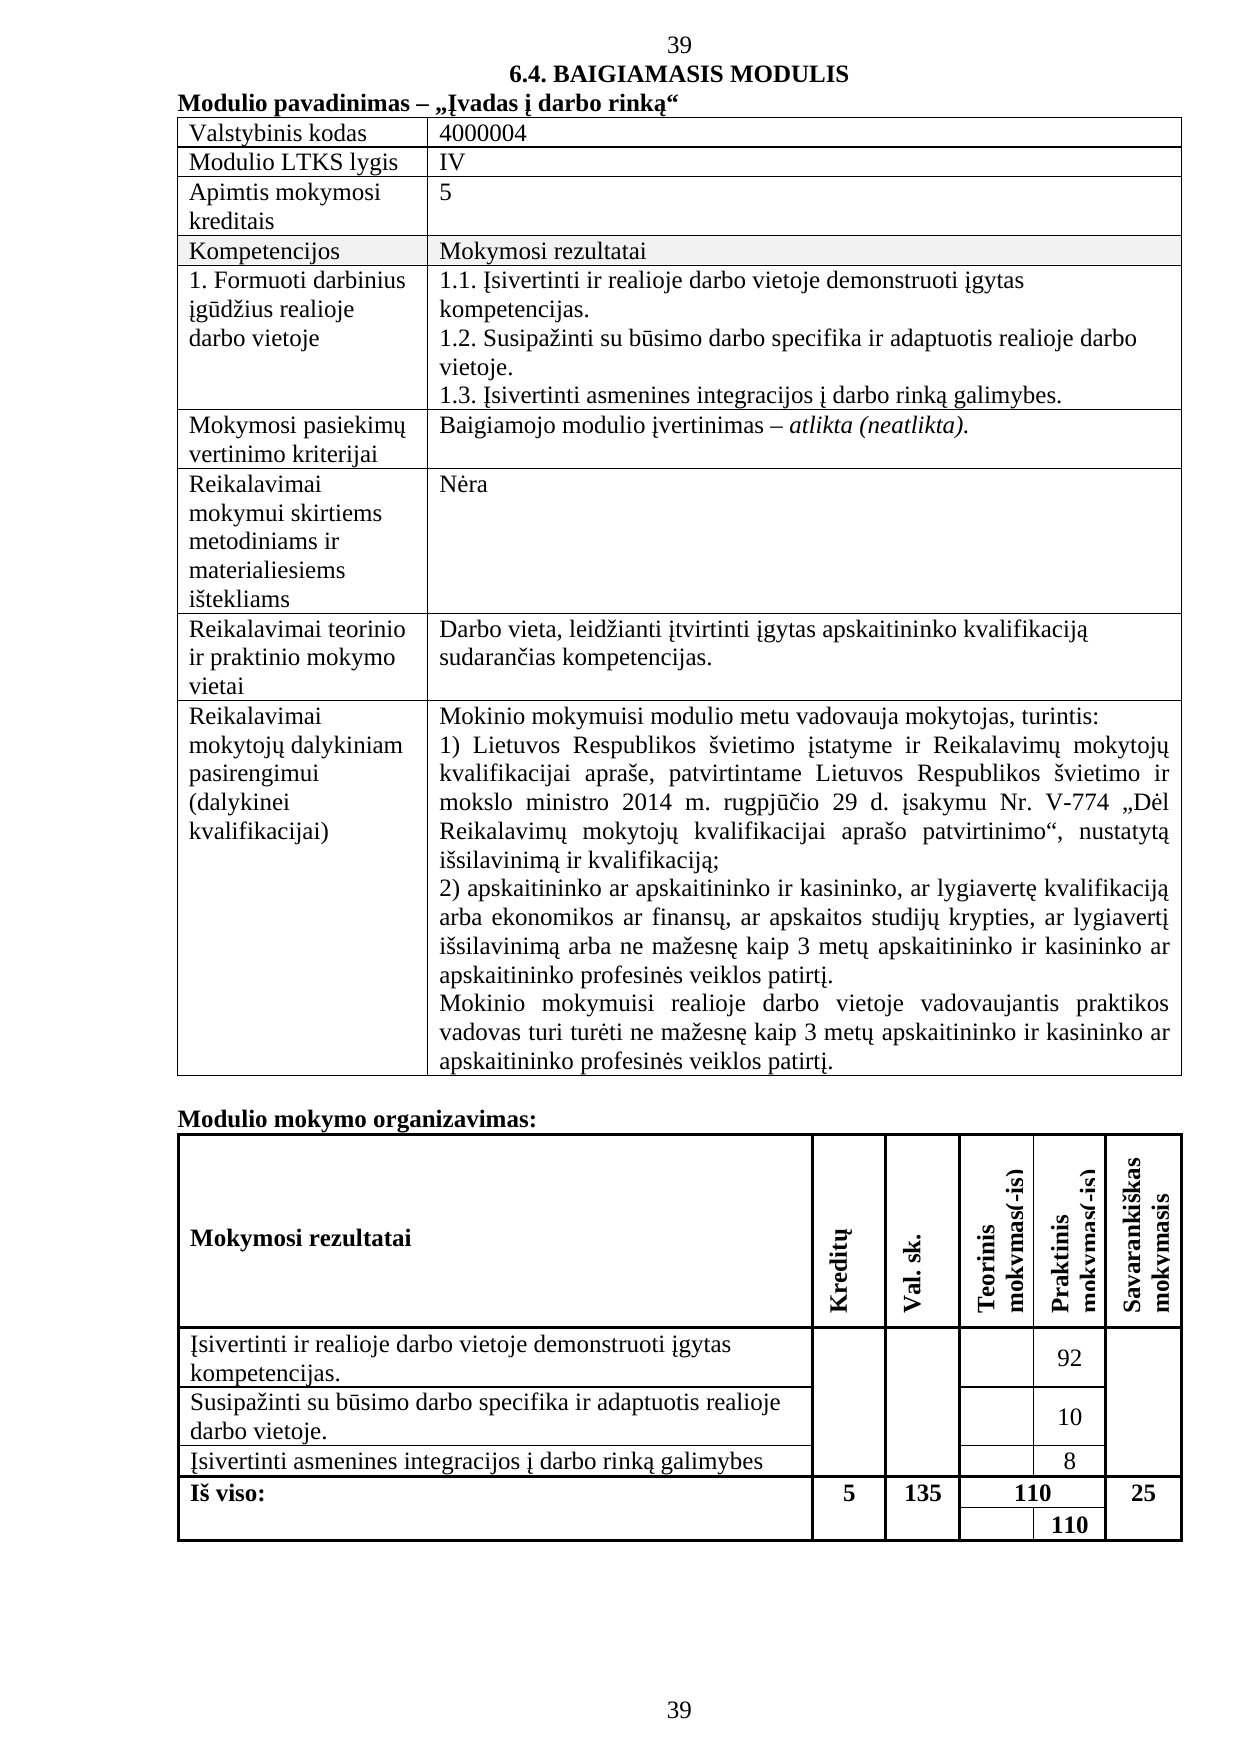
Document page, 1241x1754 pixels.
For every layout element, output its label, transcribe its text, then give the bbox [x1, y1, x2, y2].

table_cell Baigiamojo modulio įvertinimas – atlikta (neatlikta). [428, 410, 1181, 468]
table_cell Kompetencijos [178, 236, 427, 264]
table_cell Reikalavimai mokytojų dalykiniam pasirengimui (dalykinei kvalifikacijai) [178, 701, 427, 1075]
table_header 4000004 [428, 118, 1181, 146]
table_cell 110 [1034, 1508, 1104, 1538]
table_header Kreditų [814, 1136, 884, 1326]
table_cell 1. Formuoti darbinius įgūdžius realioje darbo vietoje [178, 266, 427, 409]
table_header Praktinis mokymas(-is) [1034, 1136, 1104, 1326]
table_cell [961, 1508, 1033, 1538]
table_cell [961, 1329, 1033, 1386]
table_cell Nėra [428, 469, 1181, 613]
table_cell Mokinio mokymuisi modulio metu vadovauja mokytojas, turintis: 1) Lietuvos Respublikos švietimo įstatyme ir Reikalavimų mokytojų kvalifikacijai apraše, patvirtintame Lietuvos Respublikos švietimo ir mokslo ministro 2014 m. rugpjūčio 29 d. įsakymu Nr. V-774 „Dėl Reikalavimų mokytojų kvalifikacijai aprašo patvirtinimo“, nustatytą išsilavinimą ir kvalifikaciją; 2) apskaitininko ar apskaitininko ir kasininko, ar lygiavertę kvalifikaciją arba ekonomikos ar finansų, ar apskaitos studijų krypties, ar lygiavertį išsilavinimą arba ne mažesnę kaip 3 metų apskaitininko ir kasininko ar apskaitininko profesinės veiklos patirtį. Mokinio mokymuisi realioje darbo vietoje vadovaujantis praktikos vadovas turi turėti ne mažesnę kaip 3 metų apskaitininko ir kasininko ar apskaitininko profesinės veiklos patirtį. [428, 701, 1181, 1075]
table_cell Darbo vieta, leidžianti įtvirtinti įgytas apskaitininko kvalifikaciją sudarančias kompetencijas. [428, 614, 1181, 700]
table_cell 1.1. Įsivertinti ir realioje darbo vietoje demonstruoti įgytas kompetencijas. 1.2. Susipažinti su būsimo darbo specifika ir adaptuotis realioje darbo vietoje. 1.3. Įsivertinti asmenines integracijos į darbo rinką galimybes. [428, 266, 1181, 409]
table_cell 25 [1107, 1478, 1180, 1538]
table_header Mokymosi rezultatai [180, 1136, 811, 1326]
table_cell Mokymosi pasiekimų vertinimo kriterijai [178, 410, 427, 468]
table_cell 10 [1034, 1388, 1104, 1445]
table_header Val. sk. [887, 1136, 958, 1326]
table_cell Reikalavimai teorinio ir praktinio mokymo vietai [178, 614, 427, 700]
table_cell [887, 1329, 958, 1475]
text Modulio pavadinimas – „Įvadas į darbo rinką“ [177, 88, 1181, 117]
table_cell IV [428, 148, 1181, 176]
table_cell [961, 1446, 1033, 1475]
table_header Valstybinis kodas [178, 118, 427, 146]
table_cell [961, 1388, 1033, 1445]
table_cell Įsivertinti ir realioje darbo vietoje demonstruoti įgytas kompetencijas. [180, 1329, 811, 1386]
table_cell [814, 1329, 884, 1475]
table_cell Modulio LTKS lygis [178, 148, 427, 176]
table_cell Mokymosi rezultatai [428, 236, 1181, 264]
table_cell Iš viso: [180, 1478, 811, 1538]
table_header Savarankiškas mokymasis [1107, 1136, 1180, 1326]
text Modulio mokymo organizavimas: [177, 1104, 1181, 1133]
table_cell 135 [887, 1478, 958, 1538]
table_cell Susipažinti su būsimo darbo specifika ir adaptuotis realioje darbo vietoje. [180, 1388, 811, 1445]
table_cell Apimtis mokymosi kreditais [178, 177, 427, 235]
table_header Teorinis mokymas(-is) [961, 1136, 1033, 1326]
table_cell Reikalavimai mokymui skirtiems metodiniams ir materialiesiems ištekliams [178, 469, 427, 613]
table_cell Įsivertinti asmenines integracijos į darbo rinką galimybes [180, 1446, 811, 1475]
table_cell 92 [1034, 1329, 1104, 1386]
text 6.4. BAIGIAMASIS MODULIS [177, 59, 1181, 88]
table_cell [1107, 1329, 1180, 1475]
table_cell 8 [1034, 1446, 1104, 1475]
table_cell 110 [961, 1478, 1104, 1507]
table_cell 5 [428, 177, 1181, 235]
table_cell 5 [814, 1478, 884, 1538]
